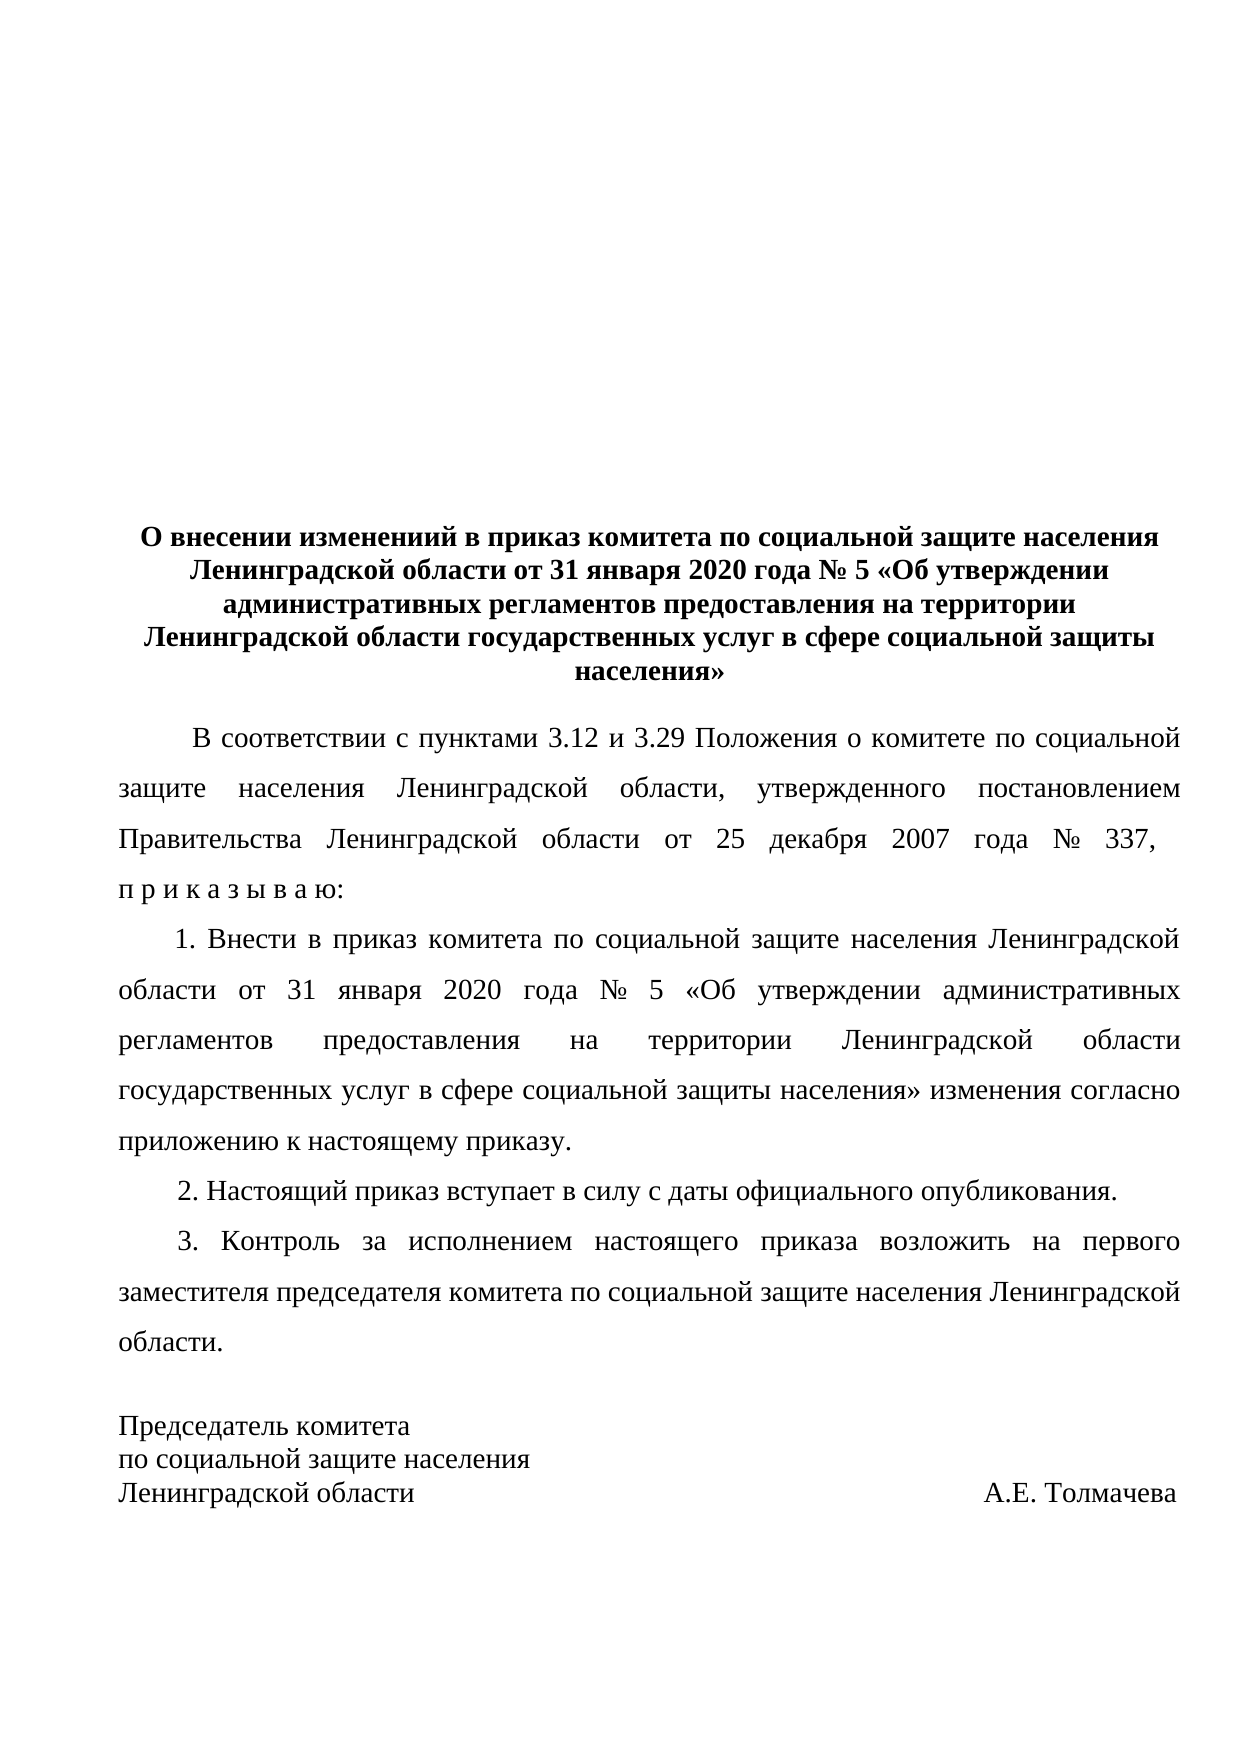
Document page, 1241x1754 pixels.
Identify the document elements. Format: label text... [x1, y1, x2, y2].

text 2. Настоящий приказ вступает в силу с даты официального опубликования. [118, 1173, 1181, 1207]
text по социальной защите населения [118, 1441, 1181, 1475]
text 3. Контроль за исполнением настоящего приказа возложить на первого заместителя председателя комитета по социальной защите населения Ленинградской области. [118, 1223, 1181, 1357]
text Ленинградской области А.Е. Толмачева [118, 1475, 1181, 1508]
text Председатель комитета [118, 1408, 1181, 1441]
text В соответствии с пунктами 3.12 и 3.29 Положения о комитете по социальной защите населения Ленинградской области, утвержденного постановлением Правительства Ленинградской области от 25 декабря 2007 года № 337, п р и к а з ы в а ю: [118, 720, 1181, 905]
text О внесении изменениий в приказ комитета по социальной защите населения Ленинградской области от 31 января 2020 года № 5 «Об утверждении административных регламентов предоставления на территории Ленинградской области государственных услуг в сфере социальной защиты населения» [118, 519, 1181, 687]
text 1. Внести в приказ комитета по социальной защите населения Ленинградской области от 31 января 2020 года № 5 «Об утверждении административных регламентов предоставления на территории Ленинградской области государственных услуг в сфере социальной защиты населения» изменения согласно приложению к настоящему приказу. [118, 921, 1181, 1156]
